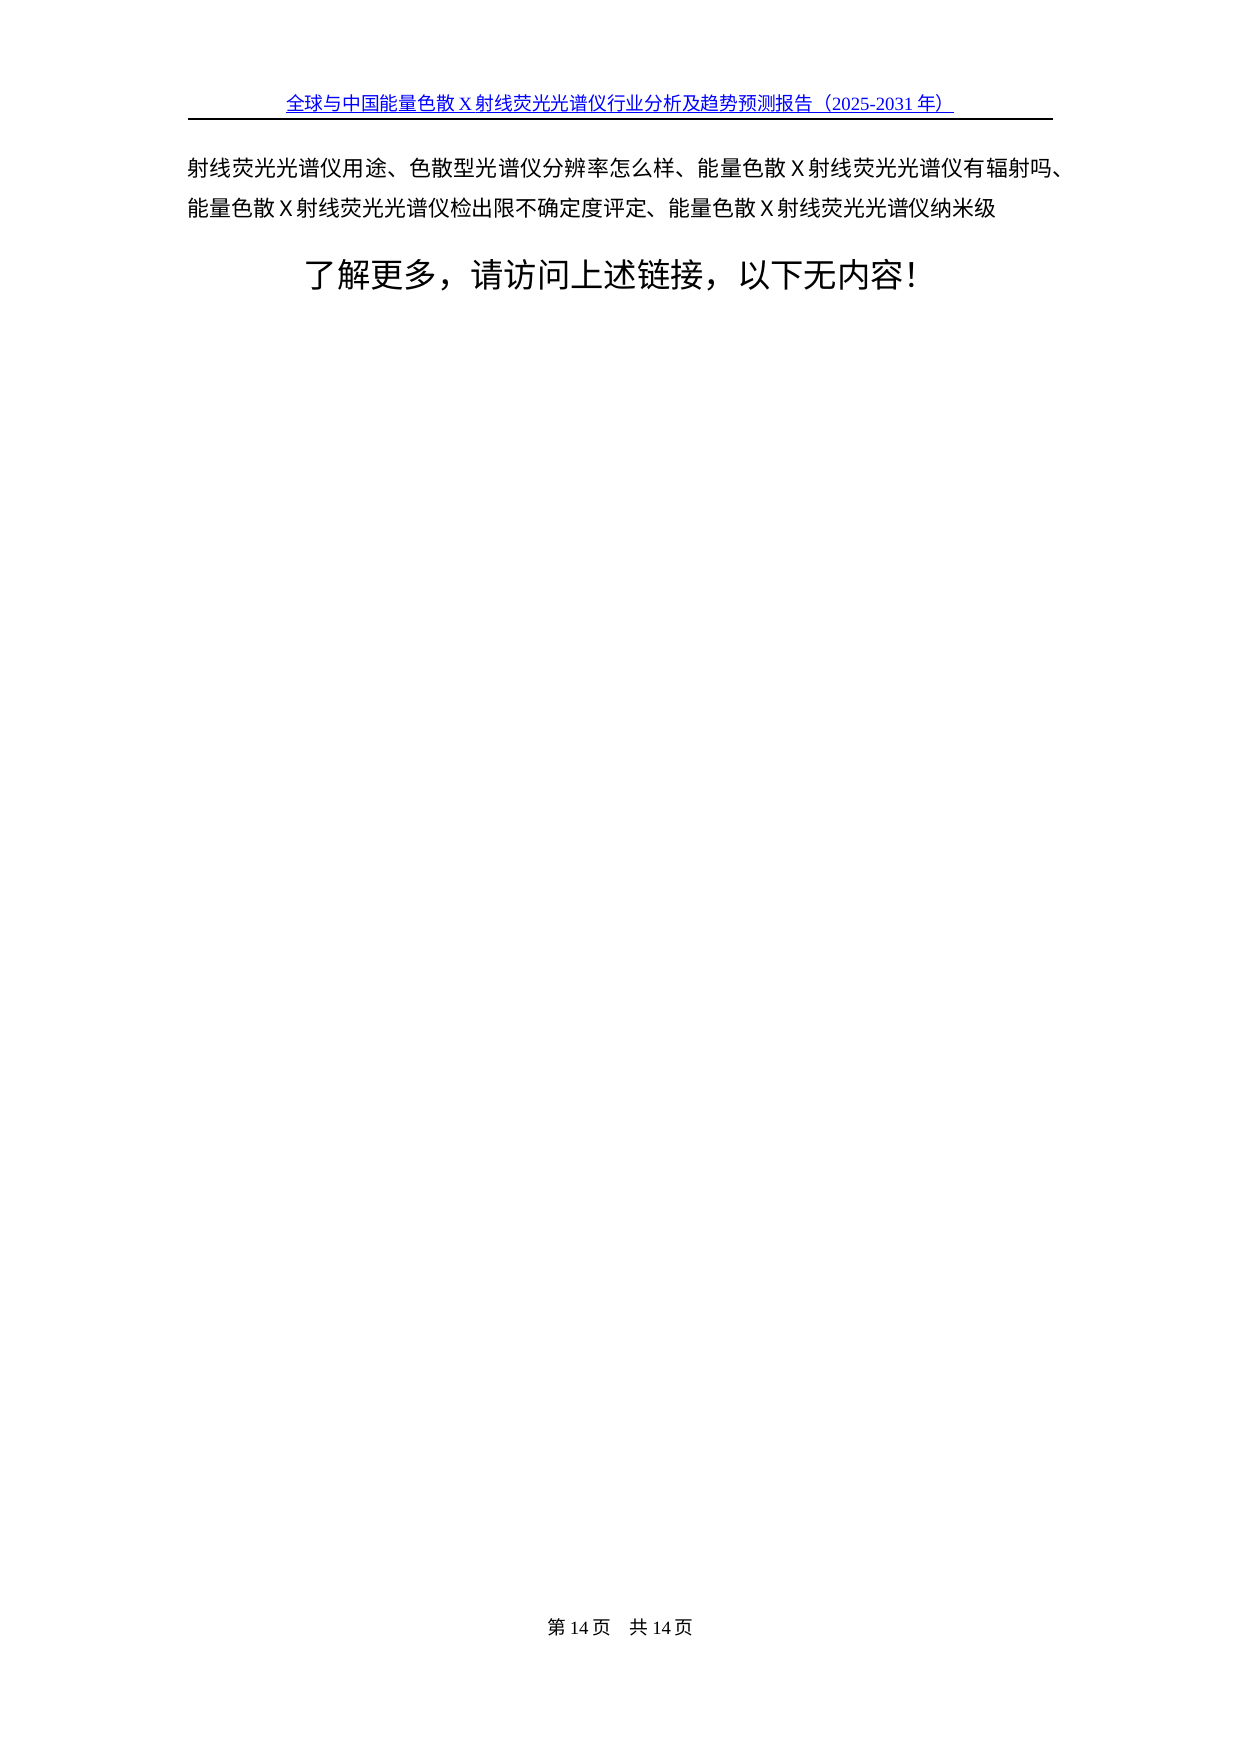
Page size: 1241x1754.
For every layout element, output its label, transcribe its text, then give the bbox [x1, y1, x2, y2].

title 了解更多，请访问上述链接，以下无内容！ [187, 241, 1053, 306]
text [187, 150, 1053, 223]
